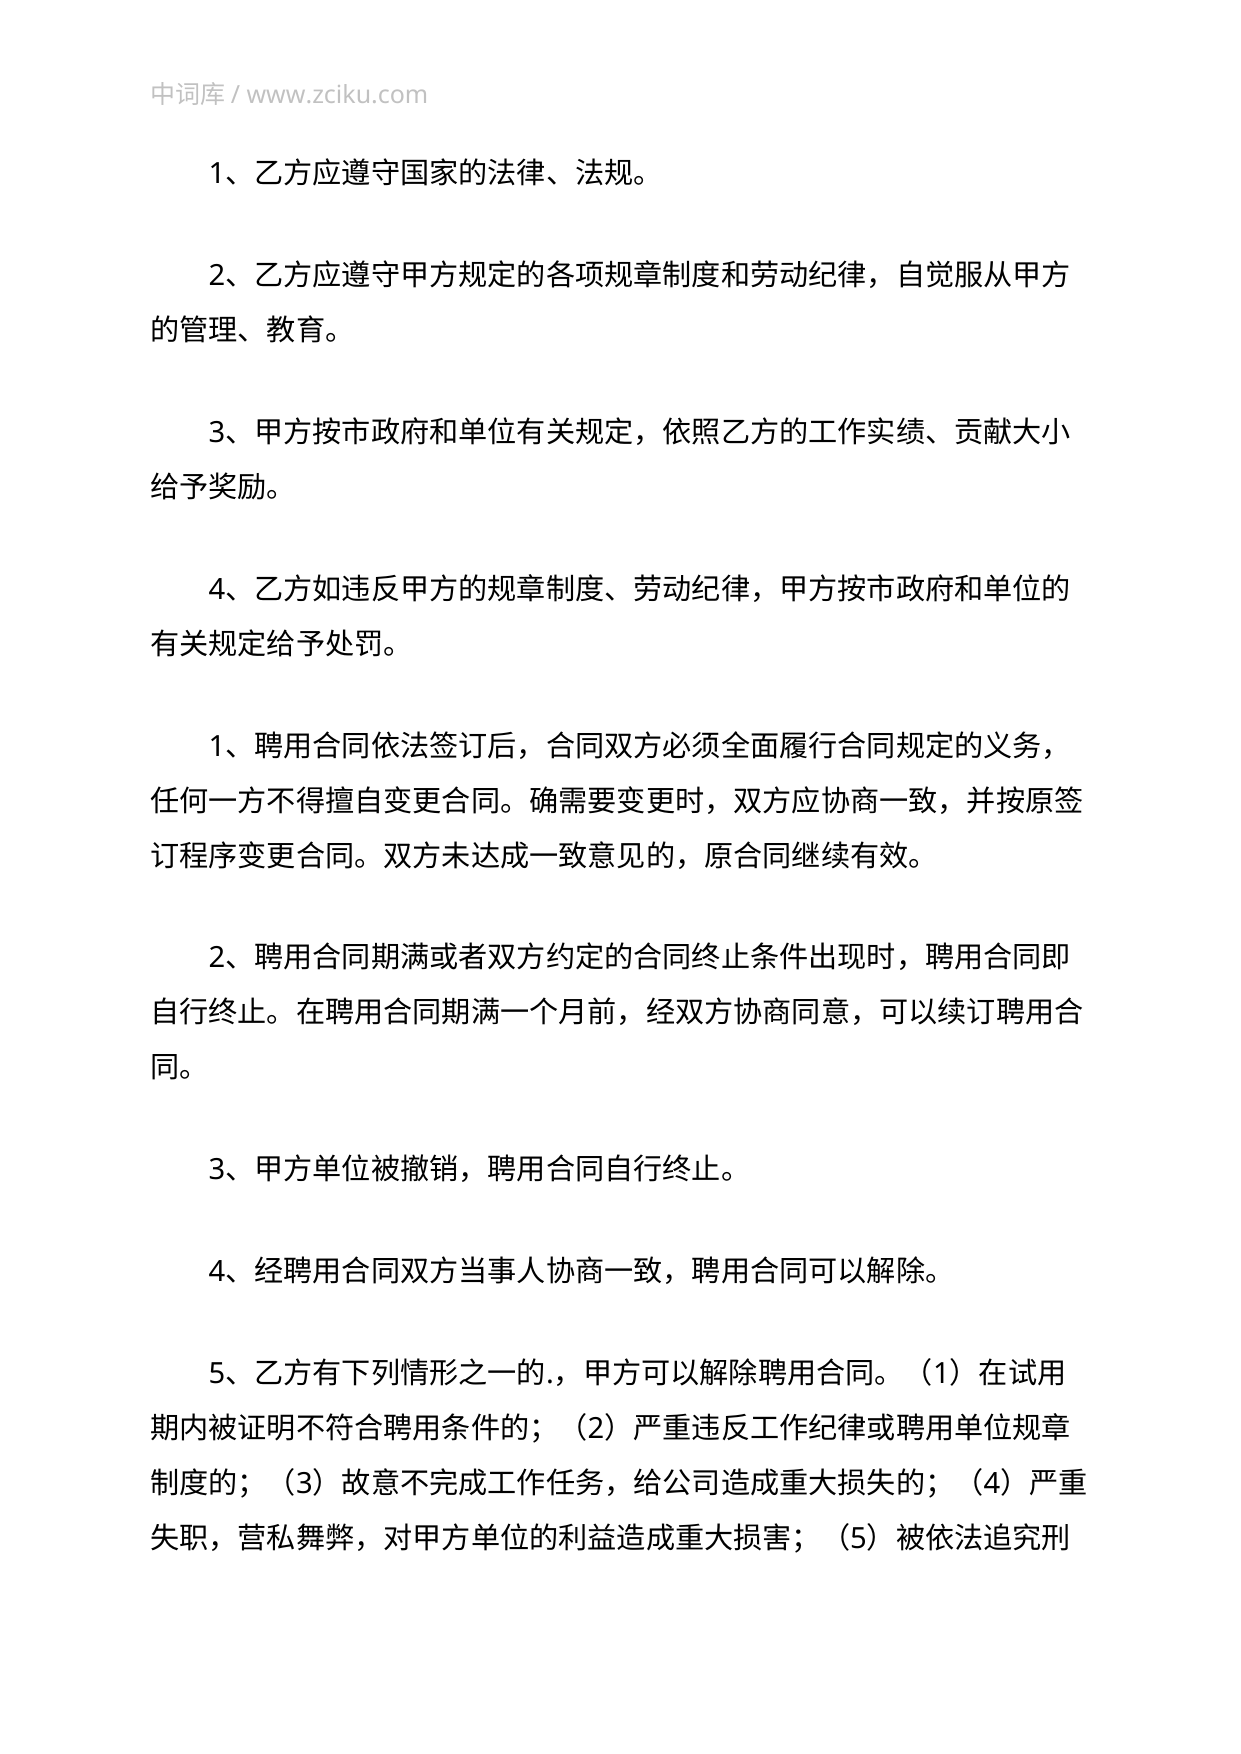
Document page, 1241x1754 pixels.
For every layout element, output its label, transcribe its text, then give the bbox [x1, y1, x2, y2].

text 2、乙方应遵守甲方规定的各项规章制度和劳动纪律，自觉服从甲方的管理、教育。 [150, 252, 1090, 349]
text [150, 1349, 1090, 1557]
text 1、聘用合同依法签订后，合同双方必须全面履行合同规定的义务，任何一方不得擅自变更合同。确需要变更时，双方应协商一致，并按原签订程序变更合同。双方未达成一致意见的，原合同继续有效。 [150, 722, 1090, 874]
text 1、乙方应遵守国家的法律、法规。 [150, 150, 1090, 192]
text 4、乙方如违反甲方的规章制度、劳动纪律，甲方按市政府和单位的有关规定给予处罚。 [150, 566, 1090, 663]
text 3、甲方按市政府和单位有关规定，依照乙方的工作实绩、贡献大小给予奖励。 [150, 409, 1090, 506]
text 2、聘用合同期满或者双方约定的合同终止条件出现时，聘用合同即自行终止。在聘用合同期满一个月前，经双方协商同意，可以续订聘用合同。 [150, 934, 1090, 1086]
text 4、经聘用合同双方当事人协商一致，聘用合同可以解除。 [150, 1248, 1090, 1290]
text 3、甲方单位被撤销，聘用合同自行终止。 [150, 1146, 1090, 1188]
